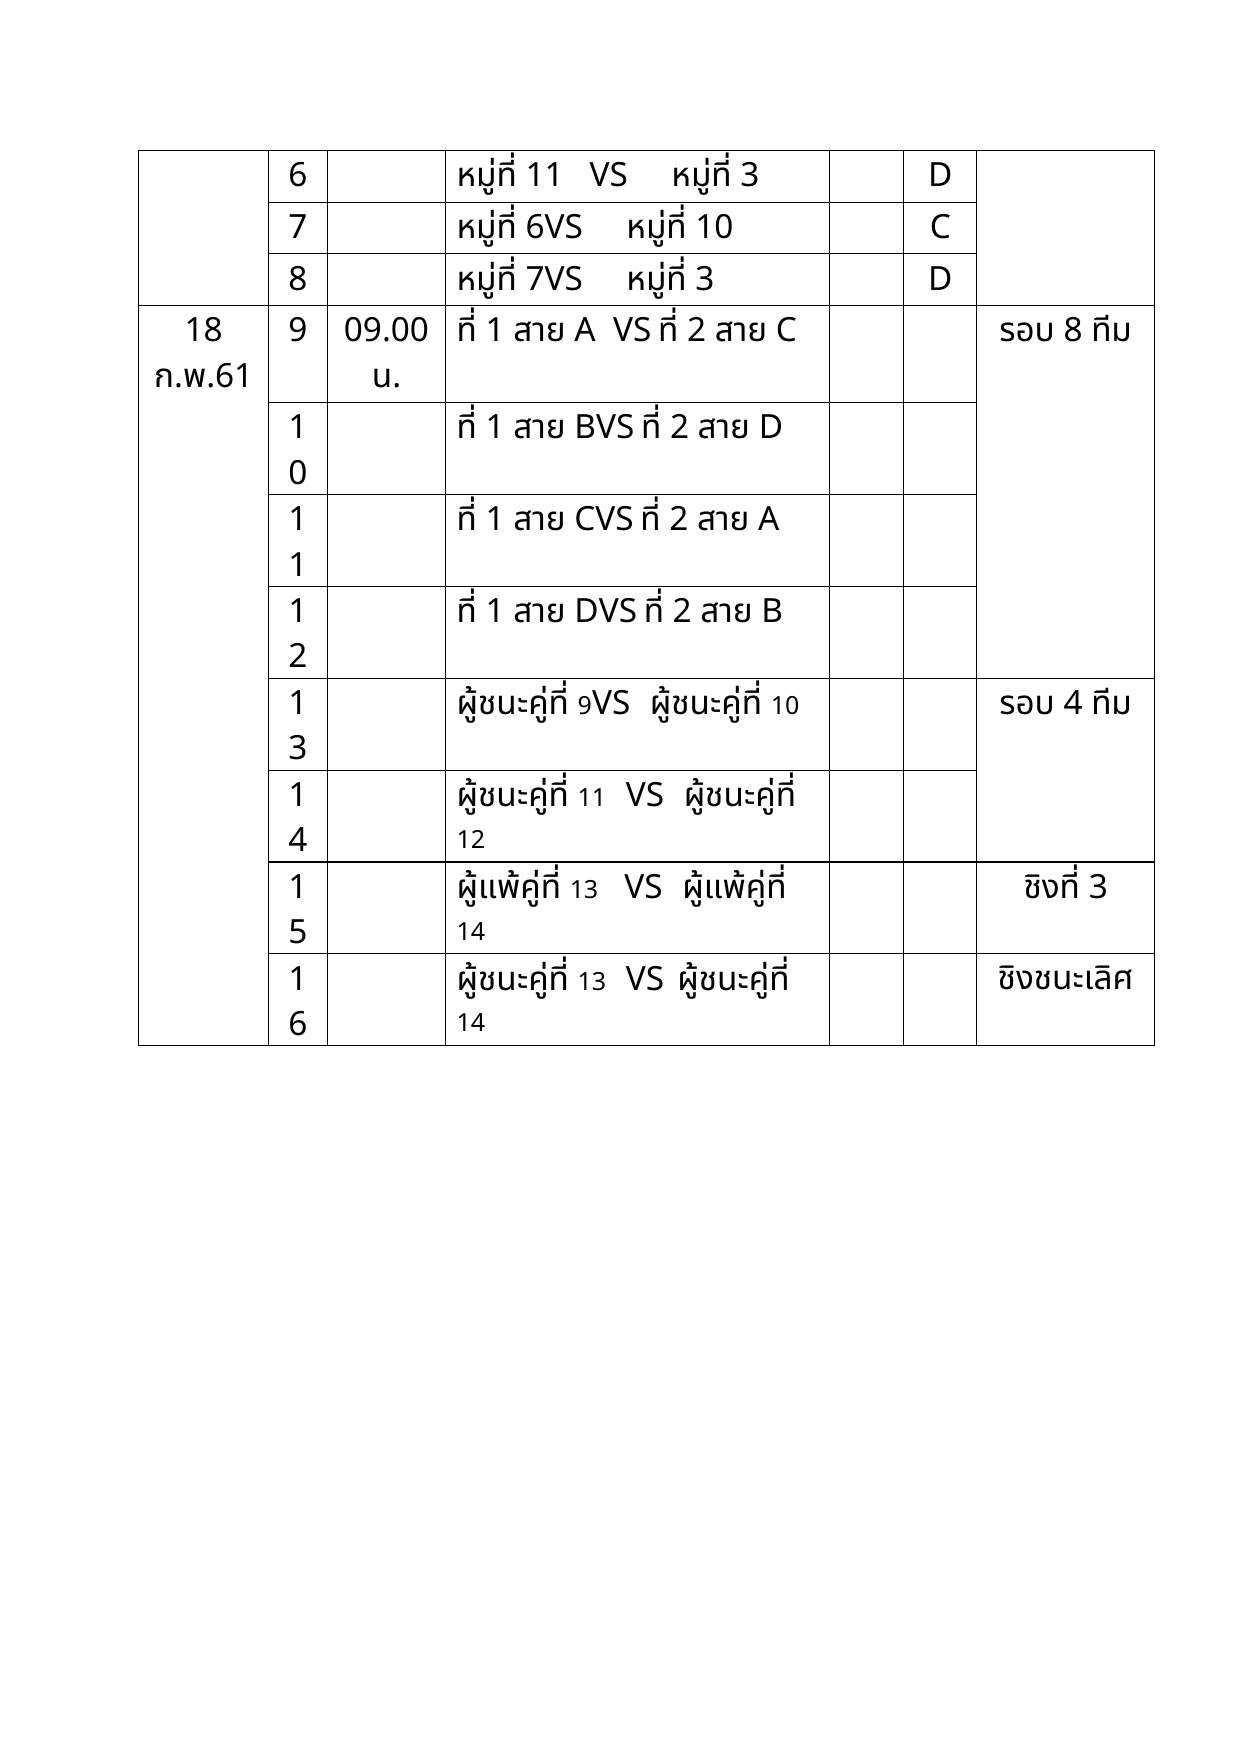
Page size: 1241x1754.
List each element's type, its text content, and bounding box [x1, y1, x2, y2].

table_cell ชิงที่ 3 [977, 863, 1154, 953]
table_cell [328, 151, 445, 202]
table_cell [904, 954, 976, 1045]
table_cell ผู้ชนะคู่ที่ 13 VS ผู้ชนะคู่ที่ 14 [446, 954, 829, 1045]
table_cell [904, 587, 976, 678]
table_cell D [904, 151, 976, 202]
table_cell 6 [269, 151, 327, 202]
table_cell 11 [269, 495, 327, 586]
table_cell ที่ 1 สาย BVSที่ 2 สาย D [446, 403, 829, 494]
table_cell [328, 403, 445, 494]
table_cell 09.00 น. [328, 306, 445, 402]
table_cell ชิงชนะเลิศ [977, 954, 1154, 1045]
table_cell [328, 771, 445, 861]
table_cell ผู้แพ้คู่ที่ 13 VS ผู้แพ้คู่ที่ 14 [446, 863, 829, 953]
table_cell หมู่ที่ 6VS หมู่ที่ 10 [446, 203, 829, 253]
table_cell [830, 403, 903, 494]
table_cell 14 [269, 771, 327, 861]
table_cell [830, 151, 903, 202]
table_cell ที่ 1 สาย A VSที่ 2 สาย C [446, 306, 829, 402]
table_cell [904, 771, 976, 861]
table_cell [904, 863, 976, 953]
table_cell 9 [269, 306, 327, 402]
table_cell 16 [269, 954, 327, 1045]
table_cell 18 ก.พ.61 [139, 306, 268, 1045]
table_cell [830, 254, 903, 305]
table_cell 15 [269, 863, 327, 953]
table_cell 7 [269, 203, 327, 253]
table_cell [328, 954, 445, 1045]
table_cell ที่ 1 สาย DVSที่ 2 สาย B [446, 587, 829, 678]
table_cell C [904, 203, 976, 253]
table_cell [830, 863, 903, 953]
table_cell [328, 495, 445, 586]
table_cell ที่ 1 สาย CVSที่ 2 สาย A [446, 495, 829, 586]
table_cell [904, 495, 976, 586]
table_cell 8 [269, 254, 327, 305]
table_cell [904, 403, 976, 494]
table_cell [830, 771, 903, 861]
table_cell 12 [269, 587, 327, 678]
table_cell D [904, 254, 976, 305]
table_cell [904, 306, 976, 402]
table_cell [830, 306, 903, 402]
table_cell รอบ 8 ทีม [977, 306, 1154, 678]
table_cell [830, 679, 903, 769]
table_cell [328, 863, 445, 953]
table_cell 13 [269, 679, 327, 769]
table_cell 10 [269, 403, 327, 494]
table_cell ผู้ชนะคู่ที่ 9VS ผู้ชนะคู่ที่ 10 [446, 679, 829, 769]
table_cell [904, 679, 976, 769]
table_cell หมู่ที่ 7VS หมู่ที่ 3 [446, 254, 829, 305]
table_cell [830, 587, 903, 678]
table_cell ผู้ชนะคู่ที่ 11 VS ผู้ชนะคู่ที่ 12 [446, 771, 829, 861]
table_cell [830, 203, 903, 253]
table_cell [830, 495, 903, 586]
table_cell [328, 587, 445, 678]
table_cell รอบ 4 ทีม [977, 679, 1154, 861]
table_cell [328, 203, 445, 253]
table_cell [328, 254, 445, 305]
table_cell [830, 954, 903, 1045]
table_cell [328, 679, 445, 769]
table_cell หมู่ที่ 11 VS หมู่ที่ 3 [446, 151, 829, 202]
